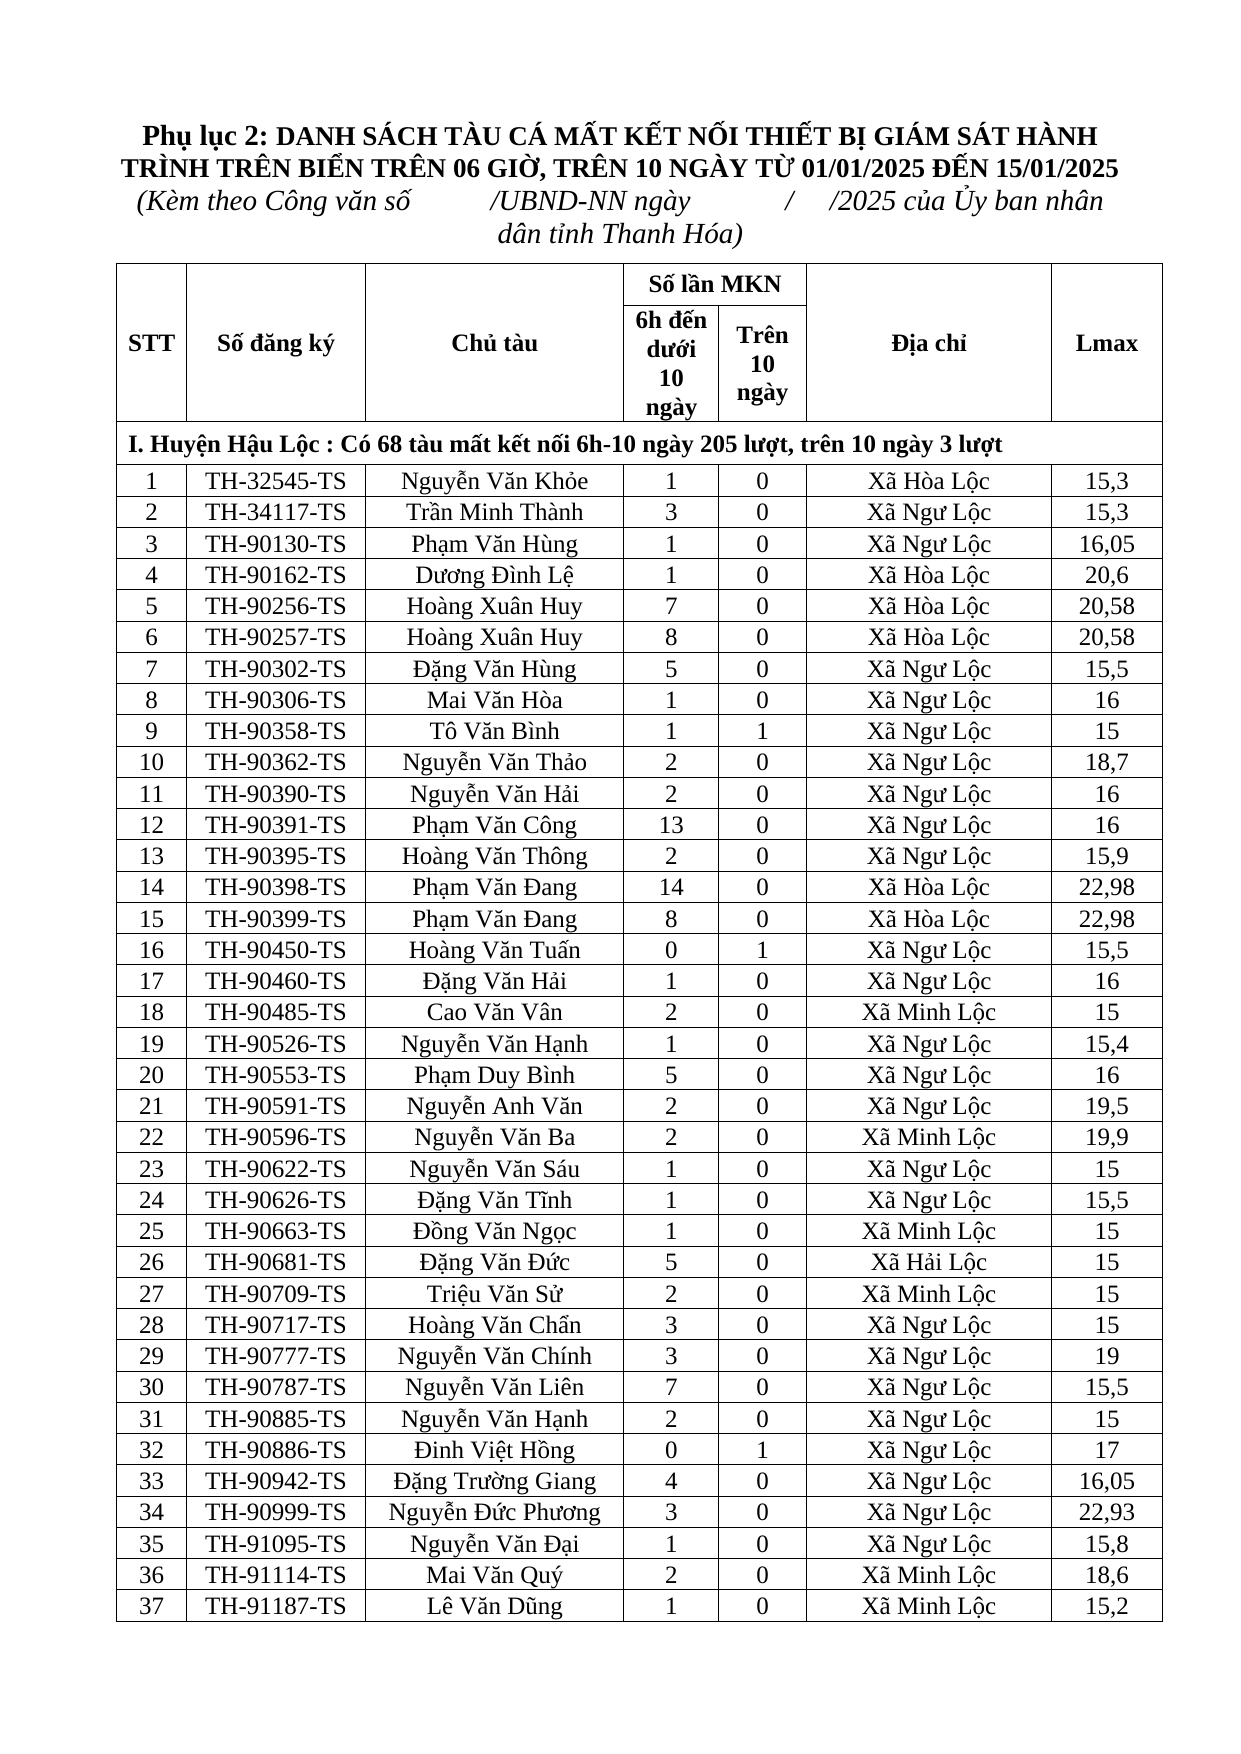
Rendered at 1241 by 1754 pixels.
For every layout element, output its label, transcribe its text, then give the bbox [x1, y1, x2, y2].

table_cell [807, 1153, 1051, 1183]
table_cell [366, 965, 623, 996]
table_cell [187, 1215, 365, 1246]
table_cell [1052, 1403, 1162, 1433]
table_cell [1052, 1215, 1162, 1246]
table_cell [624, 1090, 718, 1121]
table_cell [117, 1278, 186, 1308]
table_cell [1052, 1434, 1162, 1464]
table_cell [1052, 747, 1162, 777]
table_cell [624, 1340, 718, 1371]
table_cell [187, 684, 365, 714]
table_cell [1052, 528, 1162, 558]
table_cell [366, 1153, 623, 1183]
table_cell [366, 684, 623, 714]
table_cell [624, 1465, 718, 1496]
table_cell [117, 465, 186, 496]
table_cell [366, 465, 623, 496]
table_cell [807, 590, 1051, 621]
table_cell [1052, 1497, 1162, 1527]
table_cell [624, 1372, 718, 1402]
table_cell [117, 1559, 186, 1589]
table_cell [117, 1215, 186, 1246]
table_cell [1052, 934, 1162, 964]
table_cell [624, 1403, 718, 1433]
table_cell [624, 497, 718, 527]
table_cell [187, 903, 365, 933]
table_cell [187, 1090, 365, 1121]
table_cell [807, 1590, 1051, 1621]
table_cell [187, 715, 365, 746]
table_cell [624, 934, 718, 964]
text (Kèm theo Công văn số /UBND-NN ngày / /2025 của Ủy ban nhân dân tỉnh Thanh Hóa) [118, 183, 1122, 250]
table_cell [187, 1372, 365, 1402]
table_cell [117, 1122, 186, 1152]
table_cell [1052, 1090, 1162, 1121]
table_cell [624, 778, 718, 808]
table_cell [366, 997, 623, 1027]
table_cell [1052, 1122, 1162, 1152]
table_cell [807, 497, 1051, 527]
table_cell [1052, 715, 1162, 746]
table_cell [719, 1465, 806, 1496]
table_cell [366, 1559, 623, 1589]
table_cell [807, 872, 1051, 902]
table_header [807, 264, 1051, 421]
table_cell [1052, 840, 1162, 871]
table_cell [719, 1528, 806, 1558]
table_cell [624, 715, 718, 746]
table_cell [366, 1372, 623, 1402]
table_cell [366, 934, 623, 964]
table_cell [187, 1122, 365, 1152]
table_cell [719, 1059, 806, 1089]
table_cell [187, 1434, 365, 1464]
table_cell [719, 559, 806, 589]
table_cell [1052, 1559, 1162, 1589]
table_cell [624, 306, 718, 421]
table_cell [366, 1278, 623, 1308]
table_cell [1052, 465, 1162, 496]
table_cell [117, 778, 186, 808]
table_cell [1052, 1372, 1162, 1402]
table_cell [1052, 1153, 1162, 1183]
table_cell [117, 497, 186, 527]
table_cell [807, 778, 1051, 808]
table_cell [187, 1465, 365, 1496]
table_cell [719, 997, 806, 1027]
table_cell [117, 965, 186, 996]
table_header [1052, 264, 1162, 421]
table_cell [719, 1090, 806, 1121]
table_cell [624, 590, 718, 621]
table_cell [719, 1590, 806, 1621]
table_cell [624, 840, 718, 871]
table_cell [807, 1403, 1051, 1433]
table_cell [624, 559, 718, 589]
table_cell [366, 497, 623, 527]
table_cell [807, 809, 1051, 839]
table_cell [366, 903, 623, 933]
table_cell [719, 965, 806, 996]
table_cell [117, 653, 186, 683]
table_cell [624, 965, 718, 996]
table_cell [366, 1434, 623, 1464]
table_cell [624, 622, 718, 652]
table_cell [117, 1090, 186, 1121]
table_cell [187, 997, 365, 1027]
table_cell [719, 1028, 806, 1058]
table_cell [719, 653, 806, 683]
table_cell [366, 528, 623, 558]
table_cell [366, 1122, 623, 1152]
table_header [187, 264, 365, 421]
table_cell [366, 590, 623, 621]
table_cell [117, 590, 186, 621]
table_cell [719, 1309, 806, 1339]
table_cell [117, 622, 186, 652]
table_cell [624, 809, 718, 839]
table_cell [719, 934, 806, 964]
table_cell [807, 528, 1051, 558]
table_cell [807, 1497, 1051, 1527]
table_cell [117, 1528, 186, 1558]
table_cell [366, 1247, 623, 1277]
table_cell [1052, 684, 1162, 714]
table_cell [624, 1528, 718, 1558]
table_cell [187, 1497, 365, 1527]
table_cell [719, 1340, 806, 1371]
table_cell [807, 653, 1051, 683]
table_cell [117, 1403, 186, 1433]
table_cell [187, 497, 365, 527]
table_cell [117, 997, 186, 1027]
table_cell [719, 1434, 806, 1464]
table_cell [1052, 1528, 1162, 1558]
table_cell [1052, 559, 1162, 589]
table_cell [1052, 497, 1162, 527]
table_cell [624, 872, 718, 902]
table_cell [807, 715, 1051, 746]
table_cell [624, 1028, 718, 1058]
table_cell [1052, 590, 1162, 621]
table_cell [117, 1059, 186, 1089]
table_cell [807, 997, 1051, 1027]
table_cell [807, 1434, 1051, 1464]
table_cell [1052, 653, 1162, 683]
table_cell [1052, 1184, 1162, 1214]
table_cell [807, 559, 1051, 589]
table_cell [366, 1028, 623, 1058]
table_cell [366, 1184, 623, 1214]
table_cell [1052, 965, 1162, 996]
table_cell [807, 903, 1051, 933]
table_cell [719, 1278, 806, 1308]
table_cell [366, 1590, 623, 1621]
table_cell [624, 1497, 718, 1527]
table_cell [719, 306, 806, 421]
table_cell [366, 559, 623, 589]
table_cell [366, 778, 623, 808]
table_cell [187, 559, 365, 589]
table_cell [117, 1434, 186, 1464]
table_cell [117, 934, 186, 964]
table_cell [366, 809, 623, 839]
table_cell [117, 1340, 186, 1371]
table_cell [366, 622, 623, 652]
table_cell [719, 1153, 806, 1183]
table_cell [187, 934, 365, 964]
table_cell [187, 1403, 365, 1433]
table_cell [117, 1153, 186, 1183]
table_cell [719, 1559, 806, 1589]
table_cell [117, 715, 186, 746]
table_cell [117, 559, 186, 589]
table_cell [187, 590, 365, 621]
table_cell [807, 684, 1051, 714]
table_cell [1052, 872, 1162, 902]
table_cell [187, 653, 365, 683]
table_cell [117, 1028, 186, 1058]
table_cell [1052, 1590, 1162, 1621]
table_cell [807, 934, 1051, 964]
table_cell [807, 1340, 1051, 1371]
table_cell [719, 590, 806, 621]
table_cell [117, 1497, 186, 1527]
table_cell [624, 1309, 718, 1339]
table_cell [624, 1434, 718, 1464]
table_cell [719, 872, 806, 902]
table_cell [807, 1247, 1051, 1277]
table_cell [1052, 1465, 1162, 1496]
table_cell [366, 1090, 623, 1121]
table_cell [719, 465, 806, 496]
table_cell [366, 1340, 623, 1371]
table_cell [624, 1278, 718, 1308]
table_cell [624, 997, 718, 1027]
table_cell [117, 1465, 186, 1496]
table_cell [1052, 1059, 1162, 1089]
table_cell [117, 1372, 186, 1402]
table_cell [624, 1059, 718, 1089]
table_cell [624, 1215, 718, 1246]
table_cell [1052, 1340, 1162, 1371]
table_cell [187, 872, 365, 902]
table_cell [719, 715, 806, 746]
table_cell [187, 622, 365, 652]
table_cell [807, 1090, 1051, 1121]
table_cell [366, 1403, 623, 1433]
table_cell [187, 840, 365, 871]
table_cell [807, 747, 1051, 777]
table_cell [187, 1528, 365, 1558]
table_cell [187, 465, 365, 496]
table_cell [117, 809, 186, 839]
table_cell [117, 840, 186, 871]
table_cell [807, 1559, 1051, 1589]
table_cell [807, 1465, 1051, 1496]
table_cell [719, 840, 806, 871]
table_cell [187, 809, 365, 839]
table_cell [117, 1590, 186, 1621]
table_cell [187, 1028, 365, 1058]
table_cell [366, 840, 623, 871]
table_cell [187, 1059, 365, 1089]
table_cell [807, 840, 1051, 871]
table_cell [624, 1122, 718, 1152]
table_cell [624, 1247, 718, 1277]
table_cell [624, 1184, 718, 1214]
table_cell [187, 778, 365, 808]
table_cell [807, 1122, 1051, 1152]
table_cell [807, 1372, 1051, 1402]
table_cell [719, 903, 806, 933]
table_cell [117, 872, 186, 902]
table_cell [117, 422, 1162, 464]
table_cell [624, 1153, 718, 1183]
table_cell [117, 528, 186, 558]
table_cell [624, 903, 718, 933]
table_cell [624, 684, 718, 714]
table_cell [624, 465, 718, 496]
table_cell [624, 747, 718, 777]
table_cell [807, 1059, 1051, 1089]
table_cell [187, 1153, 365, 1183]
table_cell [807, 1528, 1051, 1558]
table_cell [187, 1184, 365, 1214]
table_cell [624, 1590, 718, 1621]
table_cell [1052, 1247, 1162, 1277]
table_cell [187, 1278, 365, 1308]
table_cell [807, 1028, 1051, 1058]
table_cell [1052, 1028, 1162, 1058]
text Phụ lục 2: DANH SÁCH TÀU CÁ MẤT KẾT NỐI THIẾT BỊ GIÁM SÁT HÀNH TRÌNH TRÊN BIỂN TRÊN 06 GIỜ, TRÊN 10 NGÀY TỪ 01/01/2025 ĐẾN 15/01/2025 [118, 118, 1122, 183]
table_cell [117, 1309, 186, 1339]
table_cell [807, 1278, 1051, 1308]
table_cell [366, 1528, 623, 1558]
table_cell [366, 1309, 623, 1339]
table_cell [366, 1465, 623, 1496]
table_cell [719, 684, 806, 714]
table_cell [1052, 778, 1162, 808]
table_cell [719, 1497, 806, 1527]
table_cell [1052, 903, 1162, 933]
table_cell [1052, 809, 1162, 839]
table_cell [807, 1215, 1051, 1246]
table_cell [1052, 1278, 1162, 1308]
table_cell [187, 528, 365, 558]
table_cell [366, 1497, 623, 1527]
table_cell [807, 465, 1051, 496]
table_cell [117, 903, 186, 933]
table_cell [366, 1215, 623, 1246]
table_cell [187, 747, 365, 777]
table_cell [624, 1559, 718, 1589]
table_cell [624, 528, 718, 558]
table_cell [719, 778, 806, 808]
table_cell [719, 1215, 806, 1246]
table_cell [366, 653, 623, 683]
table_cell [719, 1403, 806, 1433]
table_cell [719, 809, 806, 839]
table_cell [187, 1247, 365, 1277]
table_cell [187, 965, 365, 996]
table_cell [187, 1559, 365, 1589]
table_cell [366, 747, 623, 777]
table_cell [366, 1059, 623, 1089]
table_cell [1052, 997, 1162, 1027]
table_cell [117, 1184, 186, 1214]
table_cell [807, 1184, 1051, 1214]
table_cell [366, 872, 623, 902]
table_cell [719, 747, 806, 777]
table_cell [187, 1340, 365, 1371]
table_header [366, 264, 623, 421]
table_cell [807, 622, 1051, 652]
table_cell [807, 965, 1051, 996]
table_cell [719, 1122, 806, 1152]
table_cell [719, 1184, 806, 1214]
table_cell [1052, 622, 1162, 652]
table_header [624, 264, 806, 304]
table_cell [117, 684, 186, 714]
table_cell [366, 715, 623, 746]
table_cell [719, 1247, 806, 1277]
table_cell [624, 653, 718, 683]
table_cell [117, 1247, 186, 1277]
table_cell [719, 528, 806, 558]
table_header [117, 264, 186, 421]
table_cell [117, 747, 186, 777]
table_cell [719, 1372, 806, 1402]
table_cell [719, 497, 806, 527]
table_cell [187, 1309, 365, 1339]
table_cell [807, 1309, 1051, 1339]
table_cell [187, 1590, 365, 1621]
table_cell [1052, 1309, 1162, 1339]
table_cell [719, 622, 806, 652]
